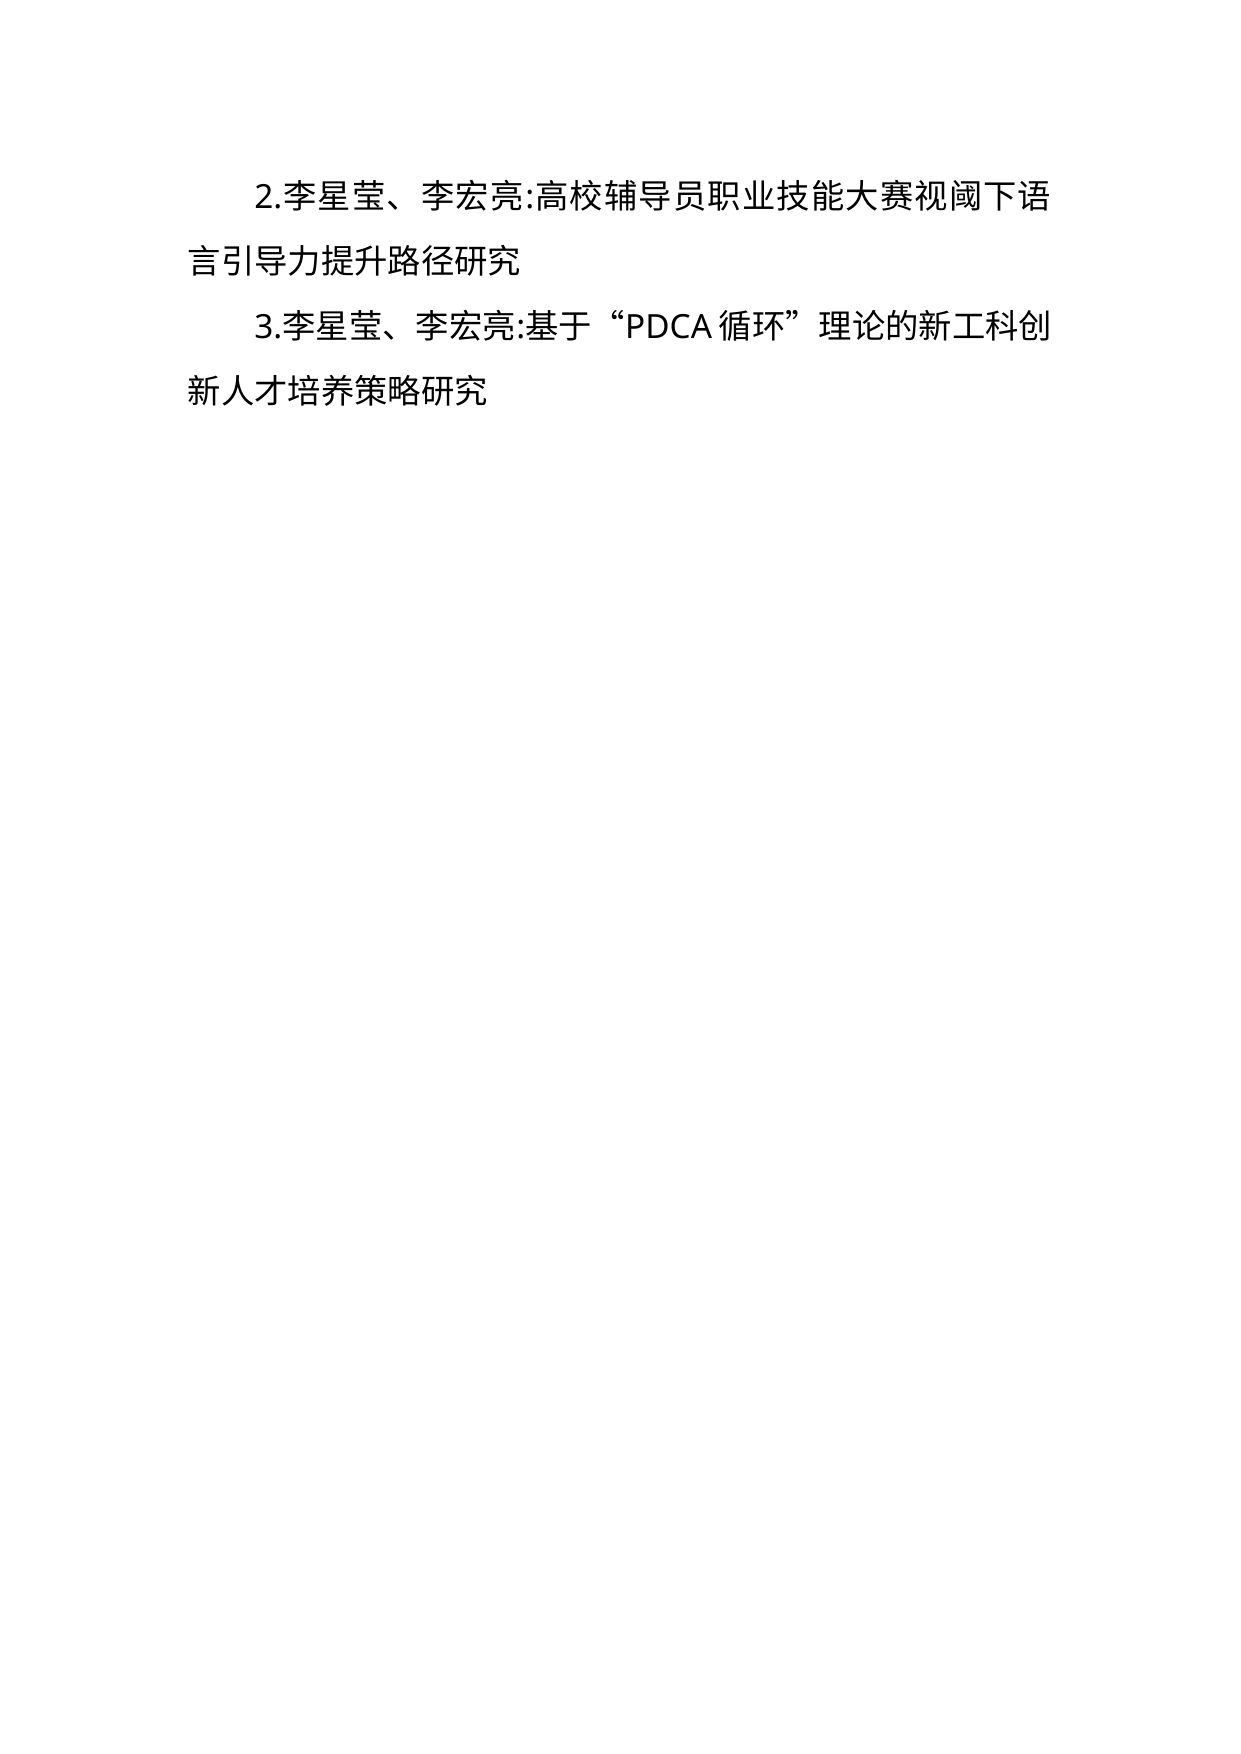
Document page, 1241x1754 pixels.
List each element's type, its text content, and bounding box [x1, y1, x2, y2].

text 2.李星莹、李宏亮:高校辅导员职业技能大赛视阈下语言引导力提升路径研究 [187, 162, 1053, 292]
text 3.李星莹、李宏亮:基于“PDCA循环”理论的新工科创新人才培养策略研究 [187, 292, 1053, 422]
